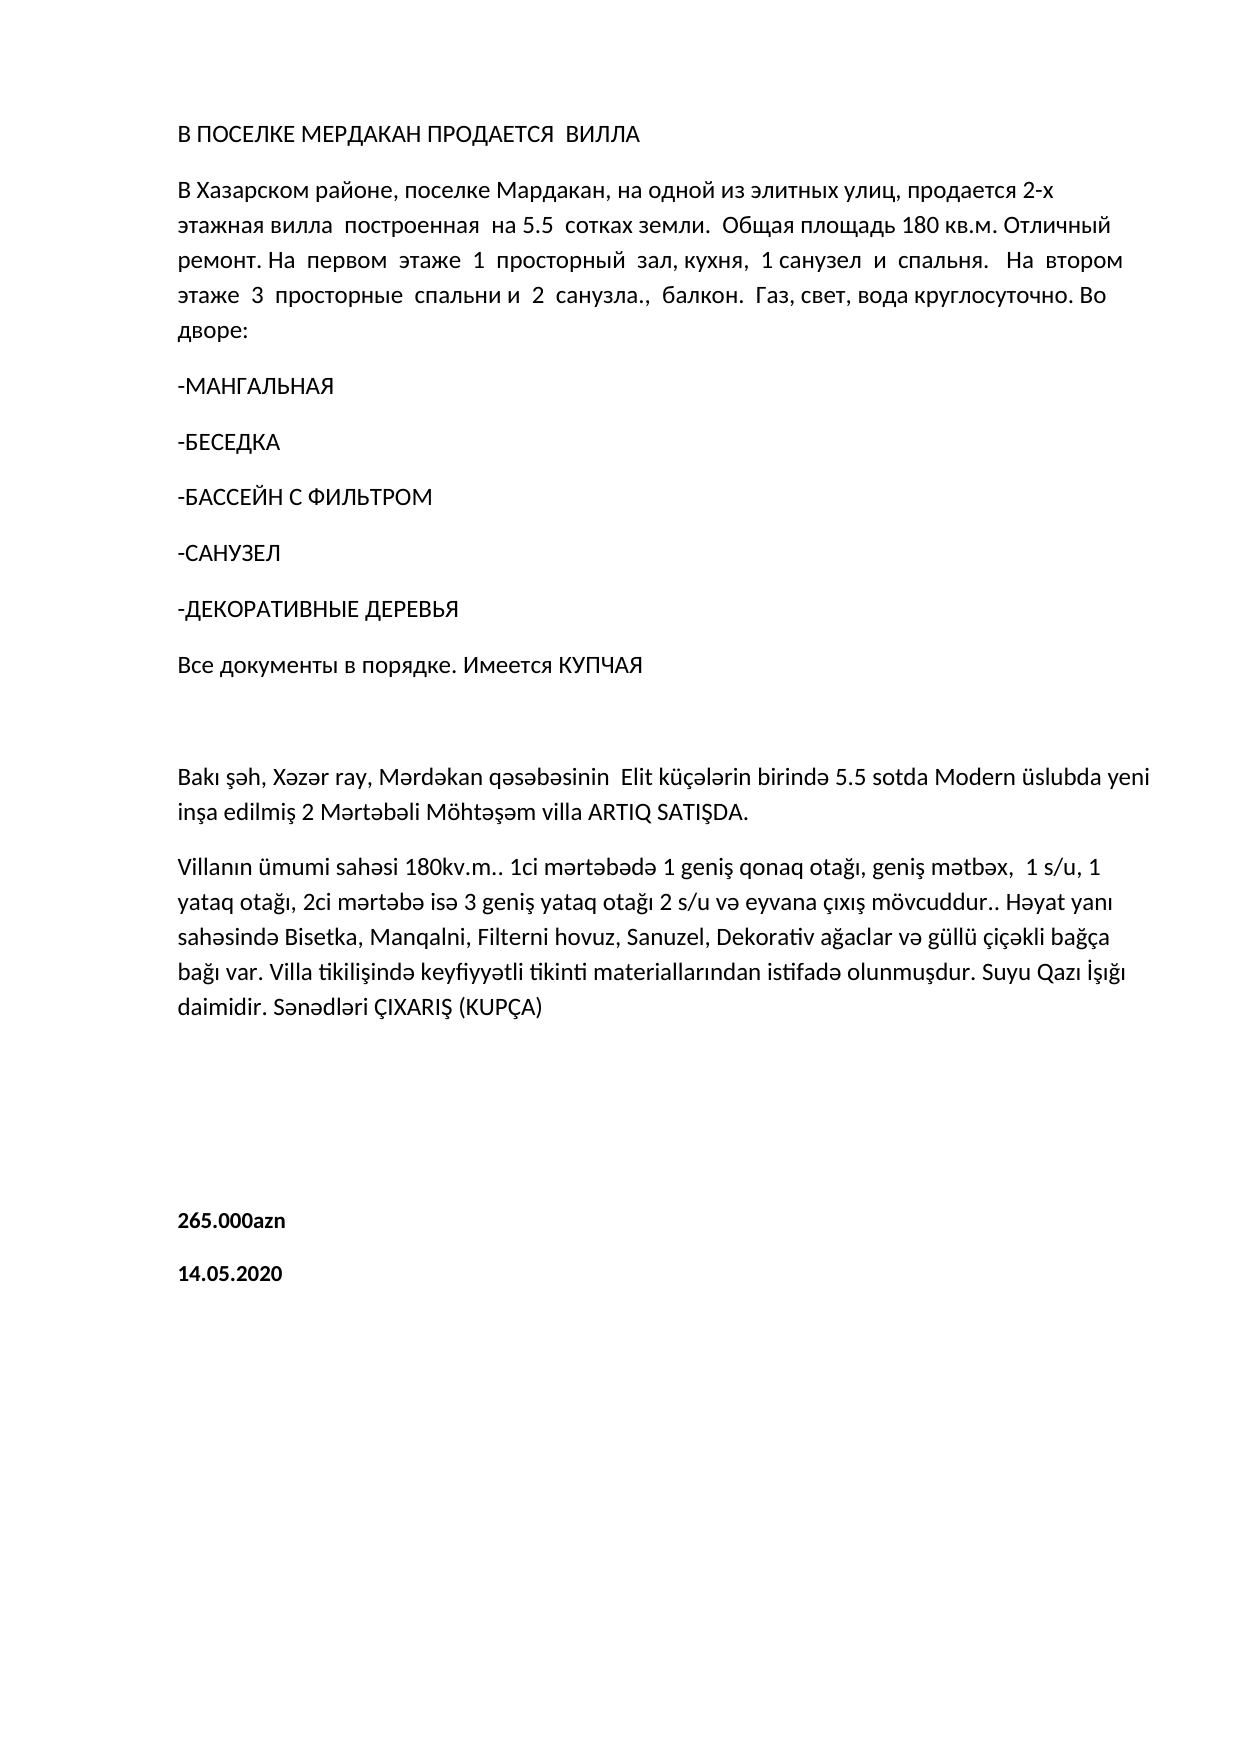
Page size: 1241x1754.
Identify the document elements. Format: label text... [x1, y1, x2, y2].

text Villanın ümumi sahəsi 180kv.m.. 1ci mərtəbədə 1 geniş qonaq otağı, geniş mətbəx, 1 s/u, 1 yataq otağı, 2ci mərtəbə isə 3 geniş yataq otağı 2 s/u və eyvana çıxış mövcuddur.. Həyat yanı sahəsində Bisetka, Manqalni, Filterni hovuz, Sanuzel, Dekorativ ağaclar və güllü çiçəkli bağça bağı var. Villa tikilişində keyfiyyətli tikinti materiallarından istifadə olunmuşdur. Suyu Qazı İşığı daimidir. Sənədləri ÇIXARIŞ (KUPÇA) [177, 851, 1152, 1022]
text 265.000azn [177, 1206, 1152, 1234]
text Bakı şəh, Xəzər ray, Mərdəkan qəsəbəsinin Elit küçələrin birində 5.5 sotda Modern üslubda yeni inşa edilmiş 2 Mərtəbəli Möhtəşəm villa ARTIQ SATIŞDA. [177, 761, 1152, 826]
text -МАНГАЛЬНАЯ [177, 370, 1152, 400]
text -БАССЕЙН С ФИЛЬТРОМ [177, 481, 1152, 512]
text -БЕСЕДКА [177, 426, 1152, 456]
text 14.05.2020 [177, 1259, 1152, 1287]
text В ПОСЕЛКЕ МЕРДАКАН ПРОДАЕТСЯ ВИЛЛА [177, 118, 1152, 149]
text -ДЕКОРАТИВНЫЕ ДЕРЕВЬЯ [177, 593, 1152, 624]
text В Хазарском районе, поселке Мардакан, на одной из элитных улиц, продается 2-х этажная вилла построенная на 5.5 сотках земли. Общая площадь 180 кв.м. Отличный ремонт. На первом этаже 1 просторный зал, кухня, 1 санузел и спальня. На втором этаже 3 просторные спальни и 2 санузла., балкон. Газ, свет, вода круглосуточно. Во дворе: [177, 174, 1152, 344]
text -САНУЗЕЛ [177, 537, 1152, 568]
text Все документы в порядке. Имеется КУПЧАЯ [177, 649, 1152, 679]
